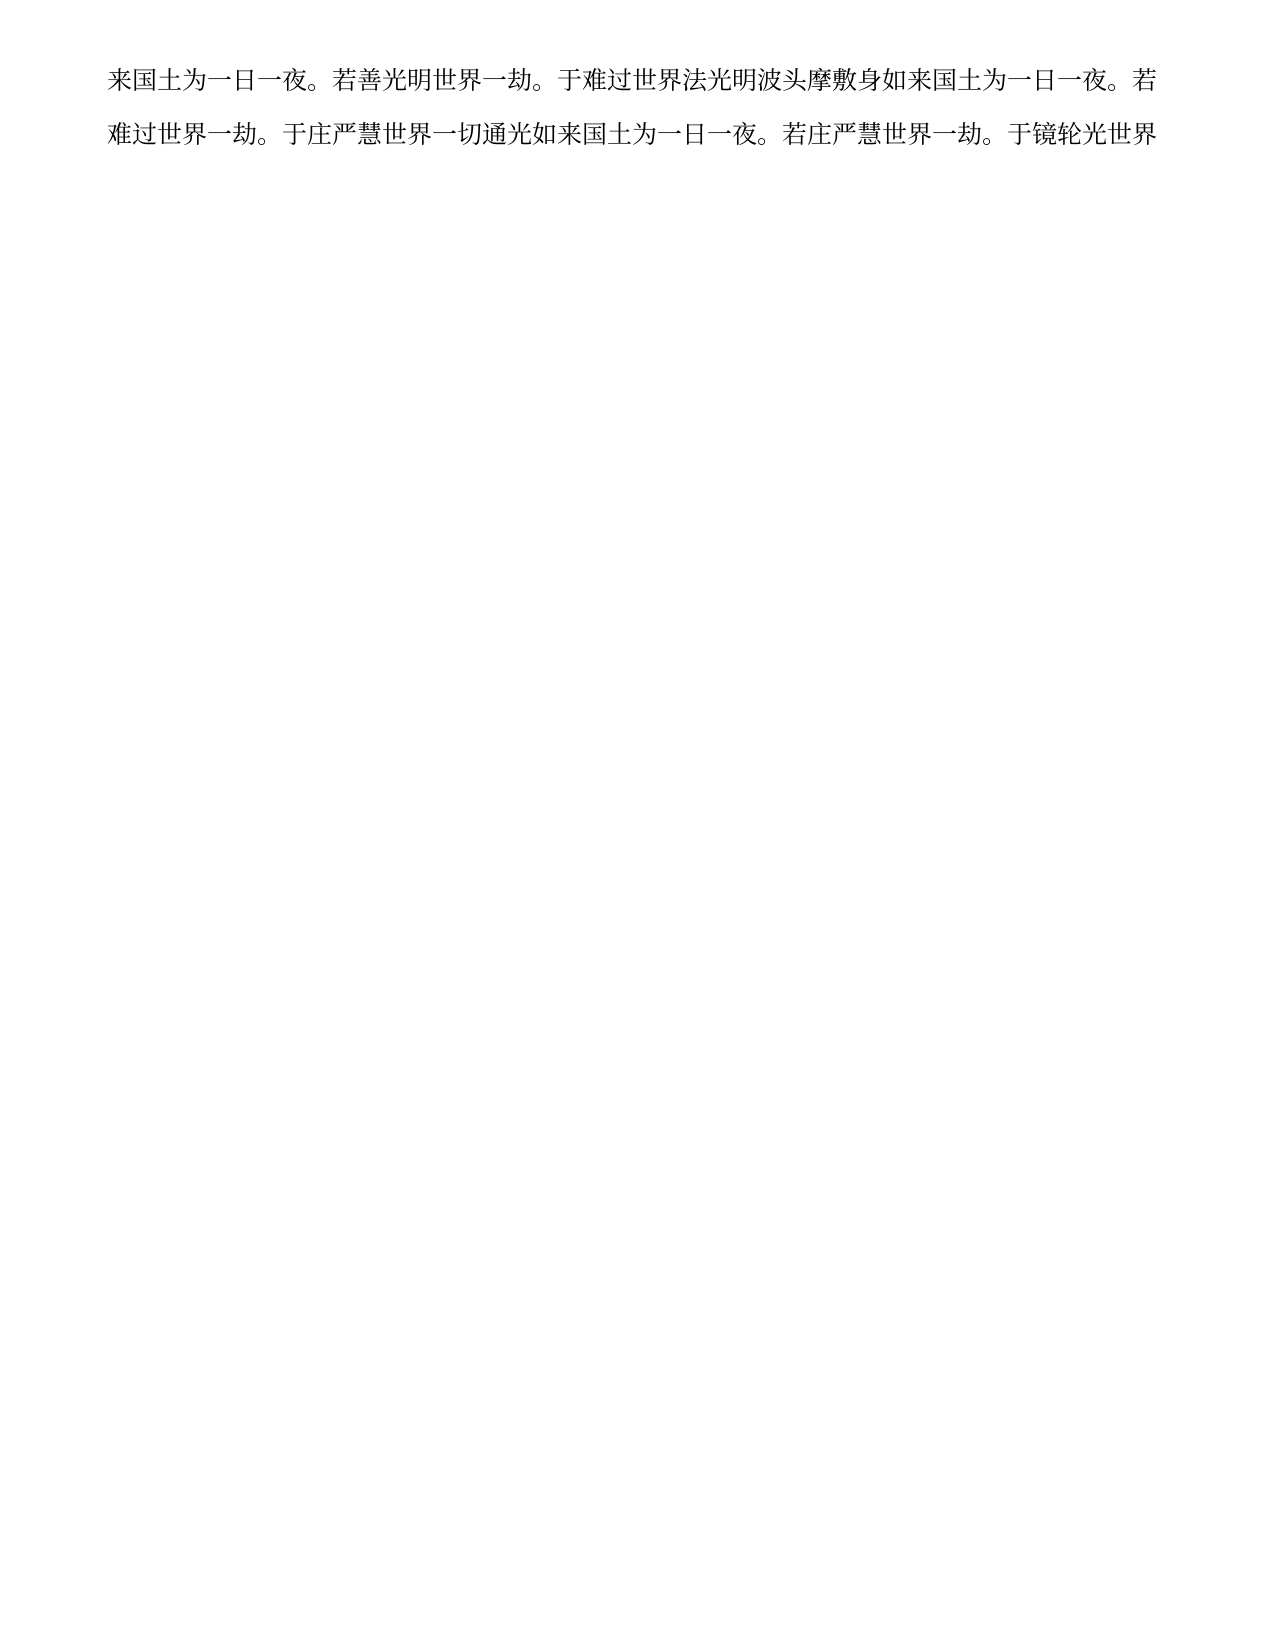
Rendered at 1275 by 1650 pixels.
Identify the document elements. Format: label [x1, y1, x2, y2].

text [107, 60, 1159, 151]
